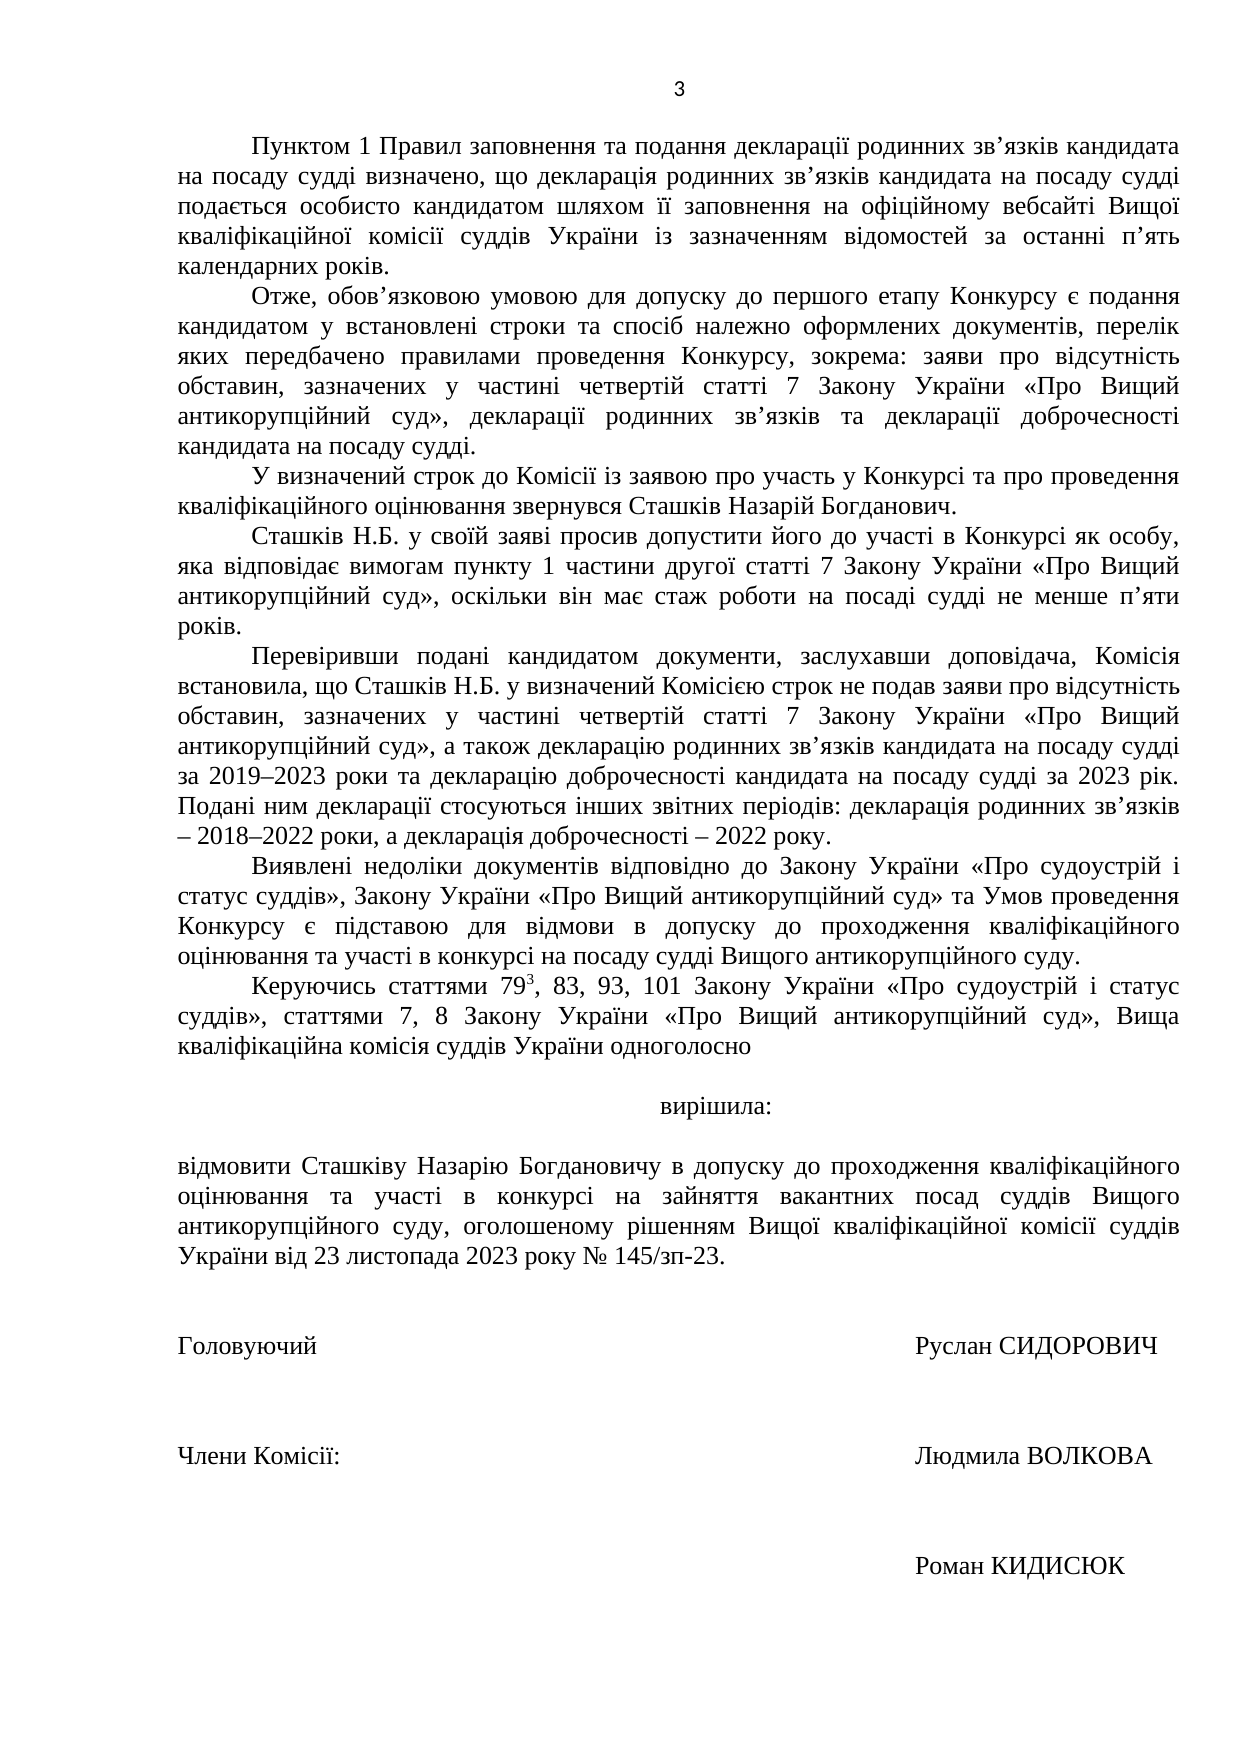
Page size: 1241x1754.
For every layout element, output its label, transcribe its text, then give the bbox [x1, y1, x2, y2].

text Отже, обов’язковою умовою для допуску до першого етапу Конкурсу є подання кандидатом у встановлені строки та спосіб належно оформлених документів, перелік яких передбачено правилами проведення Конкурсу, зокрема: заяви про відсутність обставин, зазначених у частині четвертій статті 7 Закону України «Про Вищий антикорупційний суд», декларації родинних зв’язків та декларації доброчесності кандидата на посаду судді. [177, 280, 1181, 460]
text Члени Комісії: Людмила ВОЛКОВА [177, 1440, 1181, 1470]
text У визначений строк до Комісії із заявою про участь у Конкурсі та про проведення кваліфікаційного оцінювання звернувся Сташків Назарій Богданович. [177, 460, 1181, 520]
text Керуючись статтями 793, 83, 93, 101 Закону України «Про судоустрій і статус суддів», статтями 7, 8 Закону України «Про Вищий антикорупційний суд», Вища кваліфікаційна комісія суддів України одноголосно [177, 970, 1181, 1060]
text Пунктом 1 Правил заповнення та подання декларації родинних зв’язків кандидата на посаду судді визначено, що декларація родинних зв’язків кандидата на посаду судді подається особисто кандидатом шляхом її заповнення на офіційному вебсайті Вищої кваліфікаційної комісії суддів України із зазначенням відомостей за останні п’ять календарних років. [177, 130, 1181, 280]
text Сташків Н.Б. у своїй заяві просив допустити його до участі в Конкурсі як особу, яка відповідає вимогам пункту 1 частини другої статті 7 Закону України «Про Вищий антикорупційний суд», оскільки він має стаж роботи на посаді судді не менше п’яти років. [177, 520, 1181, 640]
text Перевіривши подані кандидатом документи, заслухавши доповідача, Комісія встановила, що Сташків Н.Б. у визначений Комісією строк не подав заяви про відсутність обставин, зазначених у частині четвертій статті 7 Закону України «Про Вищий антикорупційний суд», а також декларацію родинних зв’язків кандидата на посаду судді за 2019–2023 роки та декларацію доброчесності кандидата на посаду судді за 2023 рік. Подані ним декларації стосуються інших звітних періодів: декларація родинних зв’язків – 2018–2022 роки, а декларація доброчесності – 2022 року. [177, 640, 1181, 850]
text Роман КИДИСЮК [177, 1550, 1181, 1580]
text вирішила: [177, 1090, 1181, 1120]
text Головуючий Руслан СИДОРОВИЧ [177, 1330, 1181, 1360]
text Виявлені недоліки документів відповідно до Закону України «Про судоустрій і статус суддів», Закону України «Про Вищий антикорупційний суд» та Умов проведення Конкурсу є підставою для відмови в допуску до проходження кваліфікаційного оцінювання та участі в конкурсі на посаду судді Вищого антикорупційного суду. [177, 850, 1181, 970]
text відмовити Сташківу Назарію Богдановичу в допуску до проходження кваліфікаційного оцінювання та участі в конкурсі на зайняття вакантних посад суддів Вищого антикорупційного суду, оголошеному рішенням Вищої кваліфікаційної комісії суддів України від 23 листопада 2023 року № 145/зп-23. [177, 1150, 1181, 1270]
